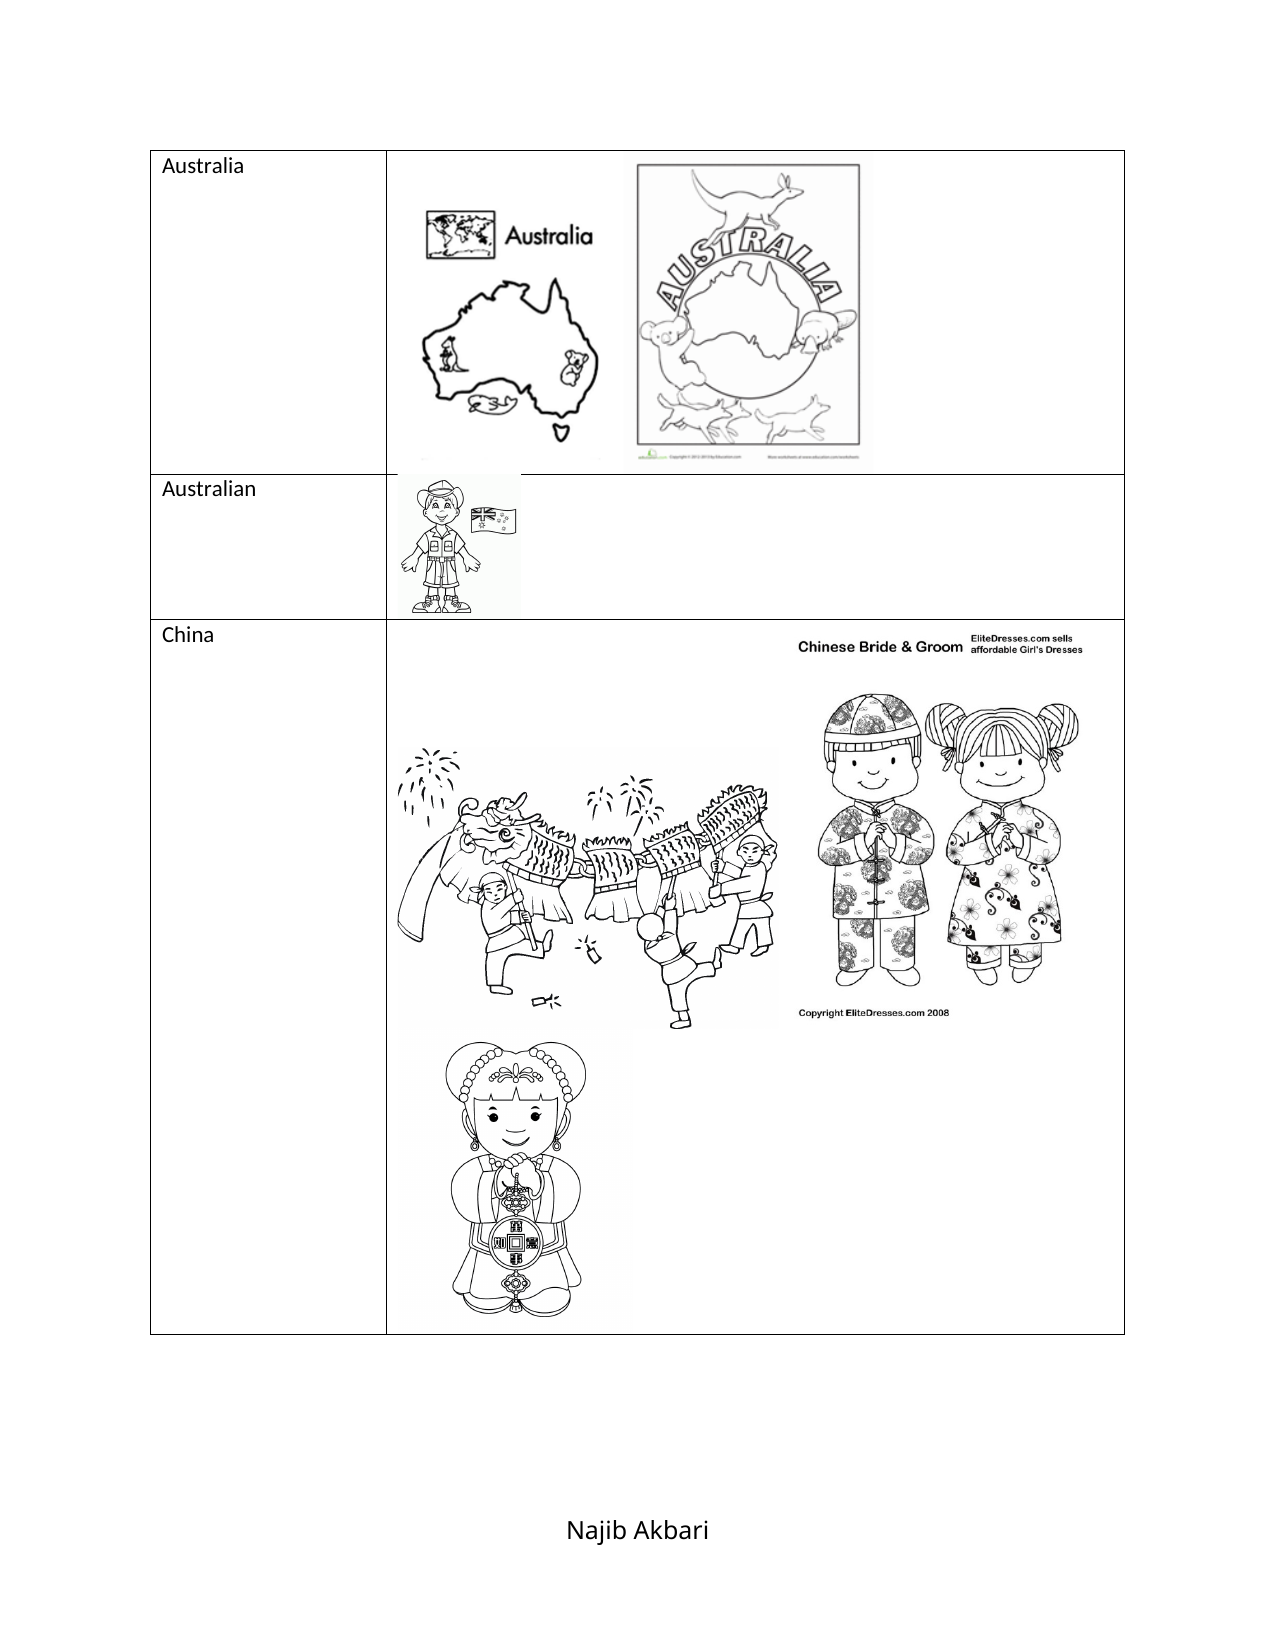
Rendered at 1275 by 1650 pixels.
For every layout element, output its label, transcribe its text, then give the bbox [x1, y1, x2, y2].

picture [397, 747, 779, 1334]
table_cell [387, 151, 623, 473]
table_cell [521, 475, 1124, 619]
table_cell China [151, 620, 386, 1333]
table_cell [874, 151, 1124, 473]
picture [397, 151, 874, 619]
picture [783, 620, 1100, 1029]
table_cell Australia [151, 151, 386, 473]
table_cell [387, 620, 1124, 1333]
table_cell Australian [151, 475, 386, 619]
table_cell [387, 475, 397, 619]
